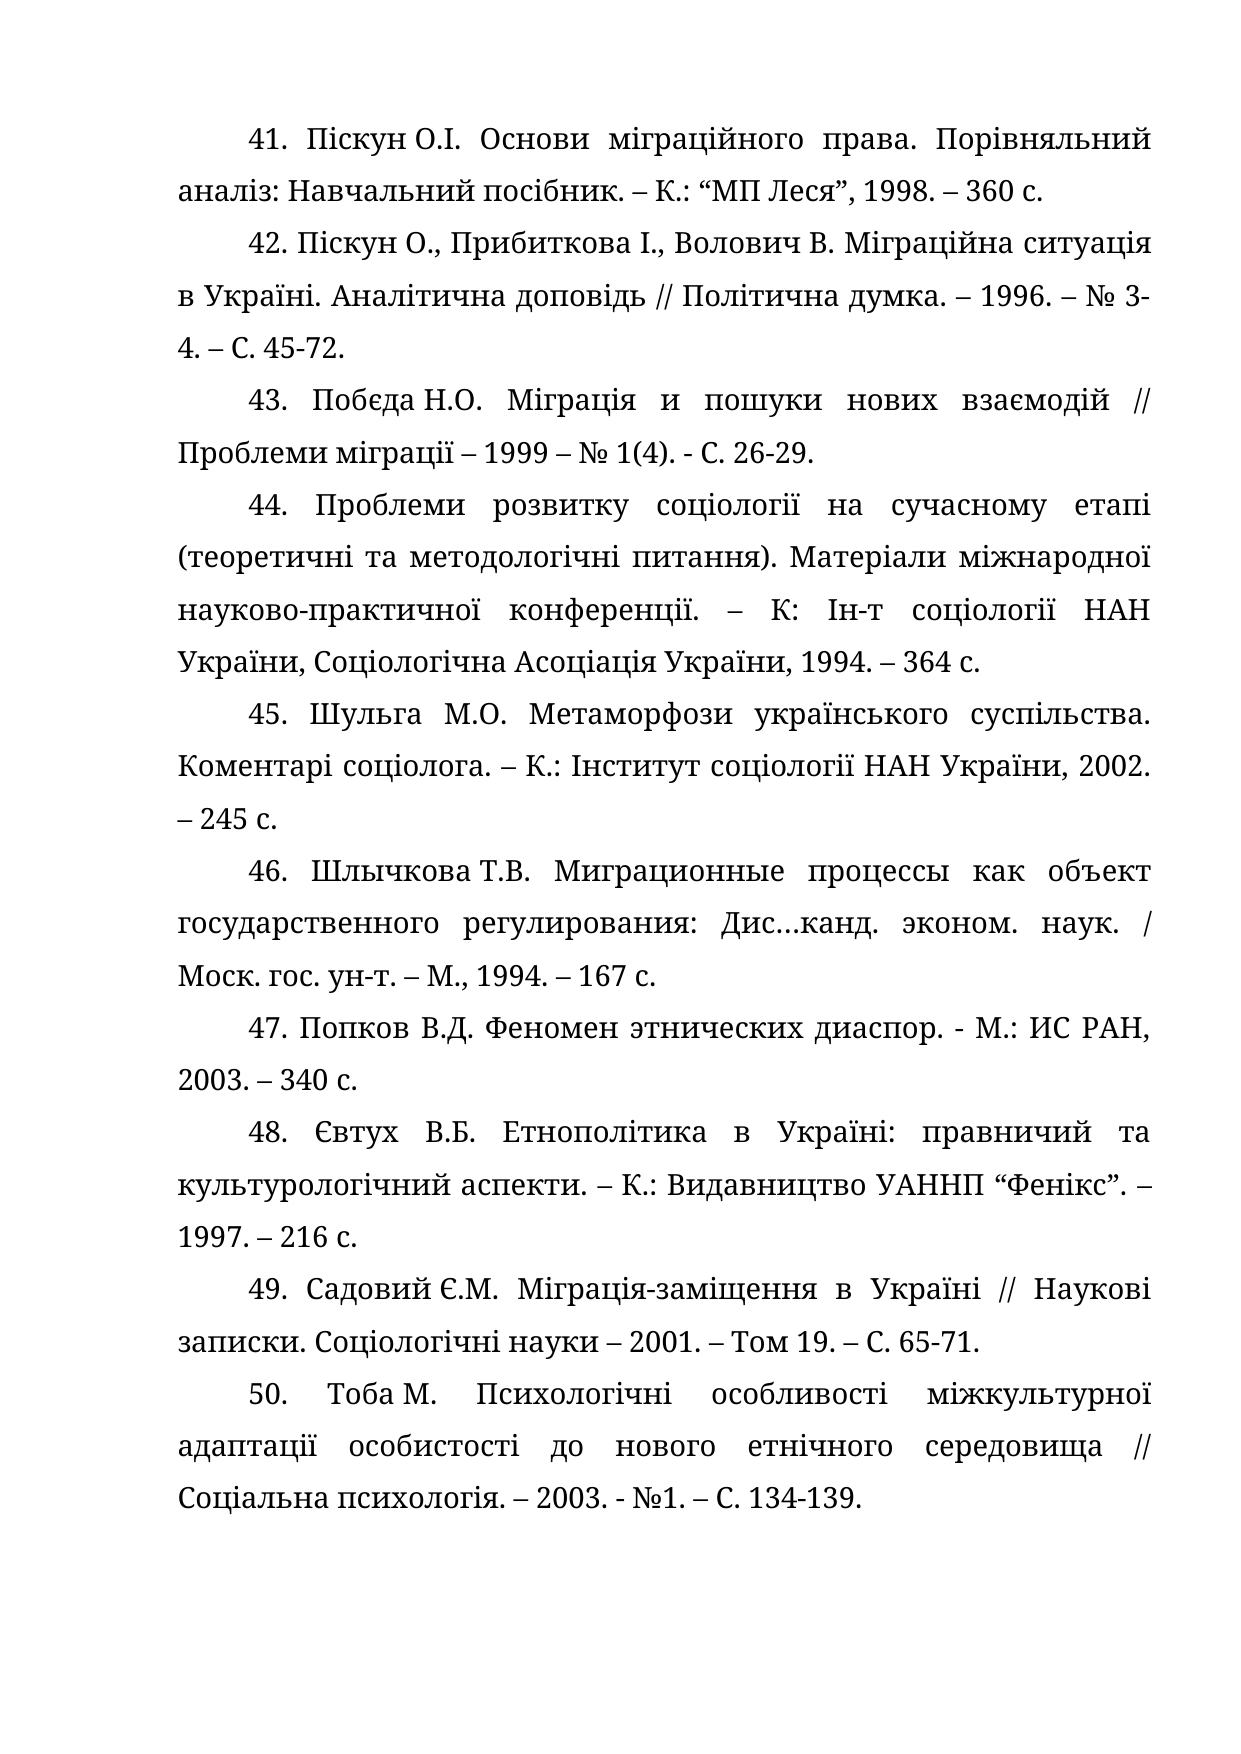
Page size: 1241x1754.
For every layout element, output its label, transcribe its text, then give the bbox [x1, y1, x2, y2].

text 47. Попков В.Д. Феномен этнических диаспор. - М.: ИС РАН, 2003. – 340 с. [177, 1007, 1152, 1099]
text 50. Тоба М. Психологічні особливості міжкультурної адаптації особистості до нового етнічного середовища // Соціальна психологія. – 2003. - №1. – С. 134-139. [177, 1373, 1152, 1517]
text 43. Побєда Н.О. Міграція и пошуки нових взаємодій // Проблеми міграції – 1999 – № 1(4). - С. 26-29. [177, 379, 1152, 472]
text 45. Шульга М.О. Метаморфози українського суспільства. Коментарі соціолога. – К.: Інститут соціології НАН України, 2002. – 245 с. [177, 693, 1152, 838]
text 44. Проблеми розвитку соціології на сучасному етапі (теоретичні та методологічні питання). Матеріали міжнародної науково-практичної конференції. – К: Ін-т соціології НАН України, Соціологічна Асоціація України, 1994. – 364 с. [177, 484, 1152, 681]
text 46. Шлычкова Т.В. Миграционные процессы как объект государственного регулирования: Дис…канд. эконом. наук. / Моск. гос. ун-т. – М., 1994. – 167 с. [177, 850, 1152, 994]
text 42. Пiскун О., Прибиткова І., Волович В. Міграційна ситуація в Україні. Аналітична доповідь // Політична думка. – 1996. – № 3-4. – С. 45-72. [177, 223, 1152, 367]
text 48. Євтух В.Б. Етнополітика в Україні: правничий та культурологічний аспекти. – К.: Видавництво УАННП “Фенікс”. – 1997. – 216 с. [177, 1112, 1152, 1256]
text 41. Пiскун О.I. Основи міграційного права. Порівняльний аналіз: Навчальний посібник. – К.: “МП Леся”, 1998. – 360 с. [177, 118, 1152, 210]
text 49. Садовий Є.М. Міграція-заміщення в Україні // Наукові записки. Соціологічні науки – 2001. – Том 19. – С. 65-71. [177, 1268, 1152, 1361]
